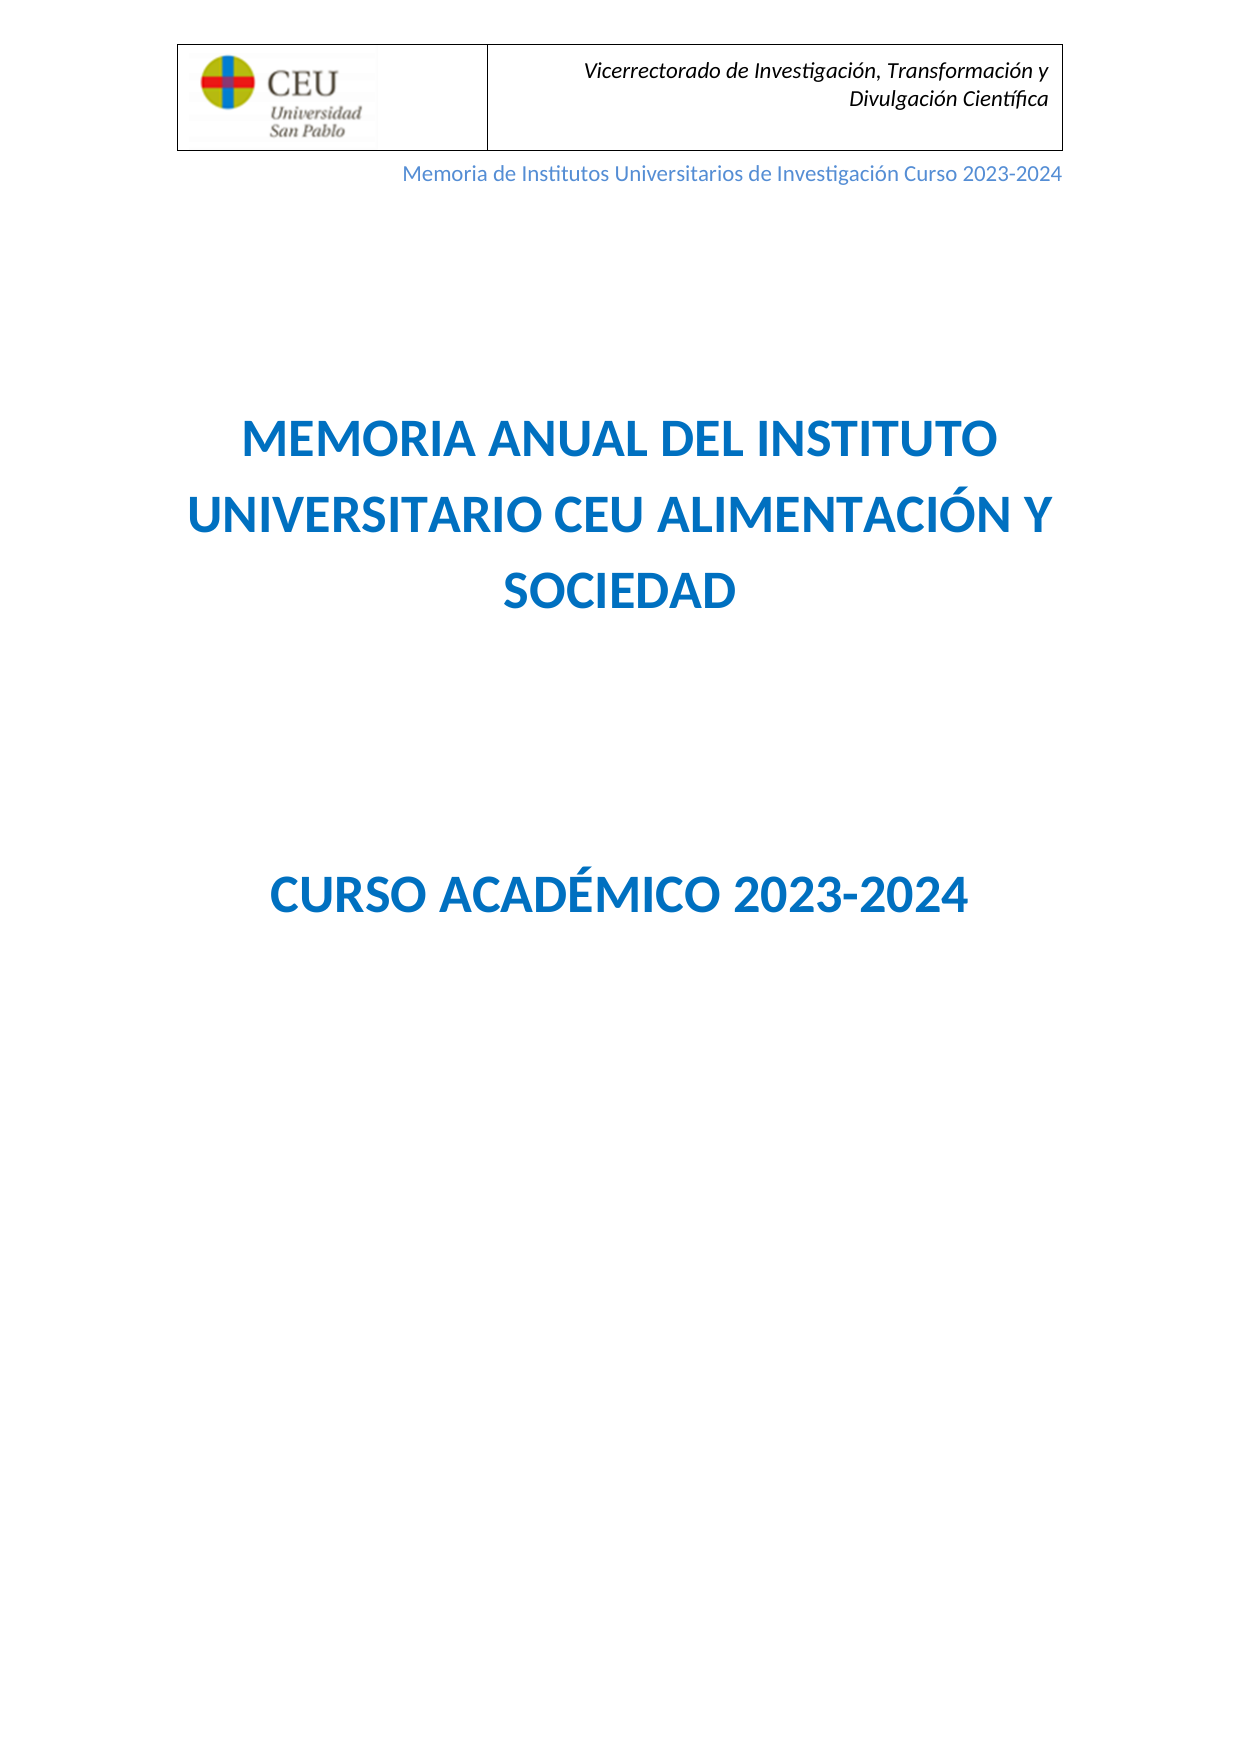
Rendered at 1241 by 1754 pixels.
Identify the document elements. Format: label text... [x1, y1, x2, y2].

text CURSO ACADÉMICO 2023-2024 [177, 860, 1063, 926]
text MEMORIA ANUAL DEL INSTITUTO [177, 403, 1063, 470]
text UNIVERSITARIO CEU ALIMENTACIÓN Y SOCIEDAD [177, 479, 1063, 622]
picture [188, 45, 378, 151]
